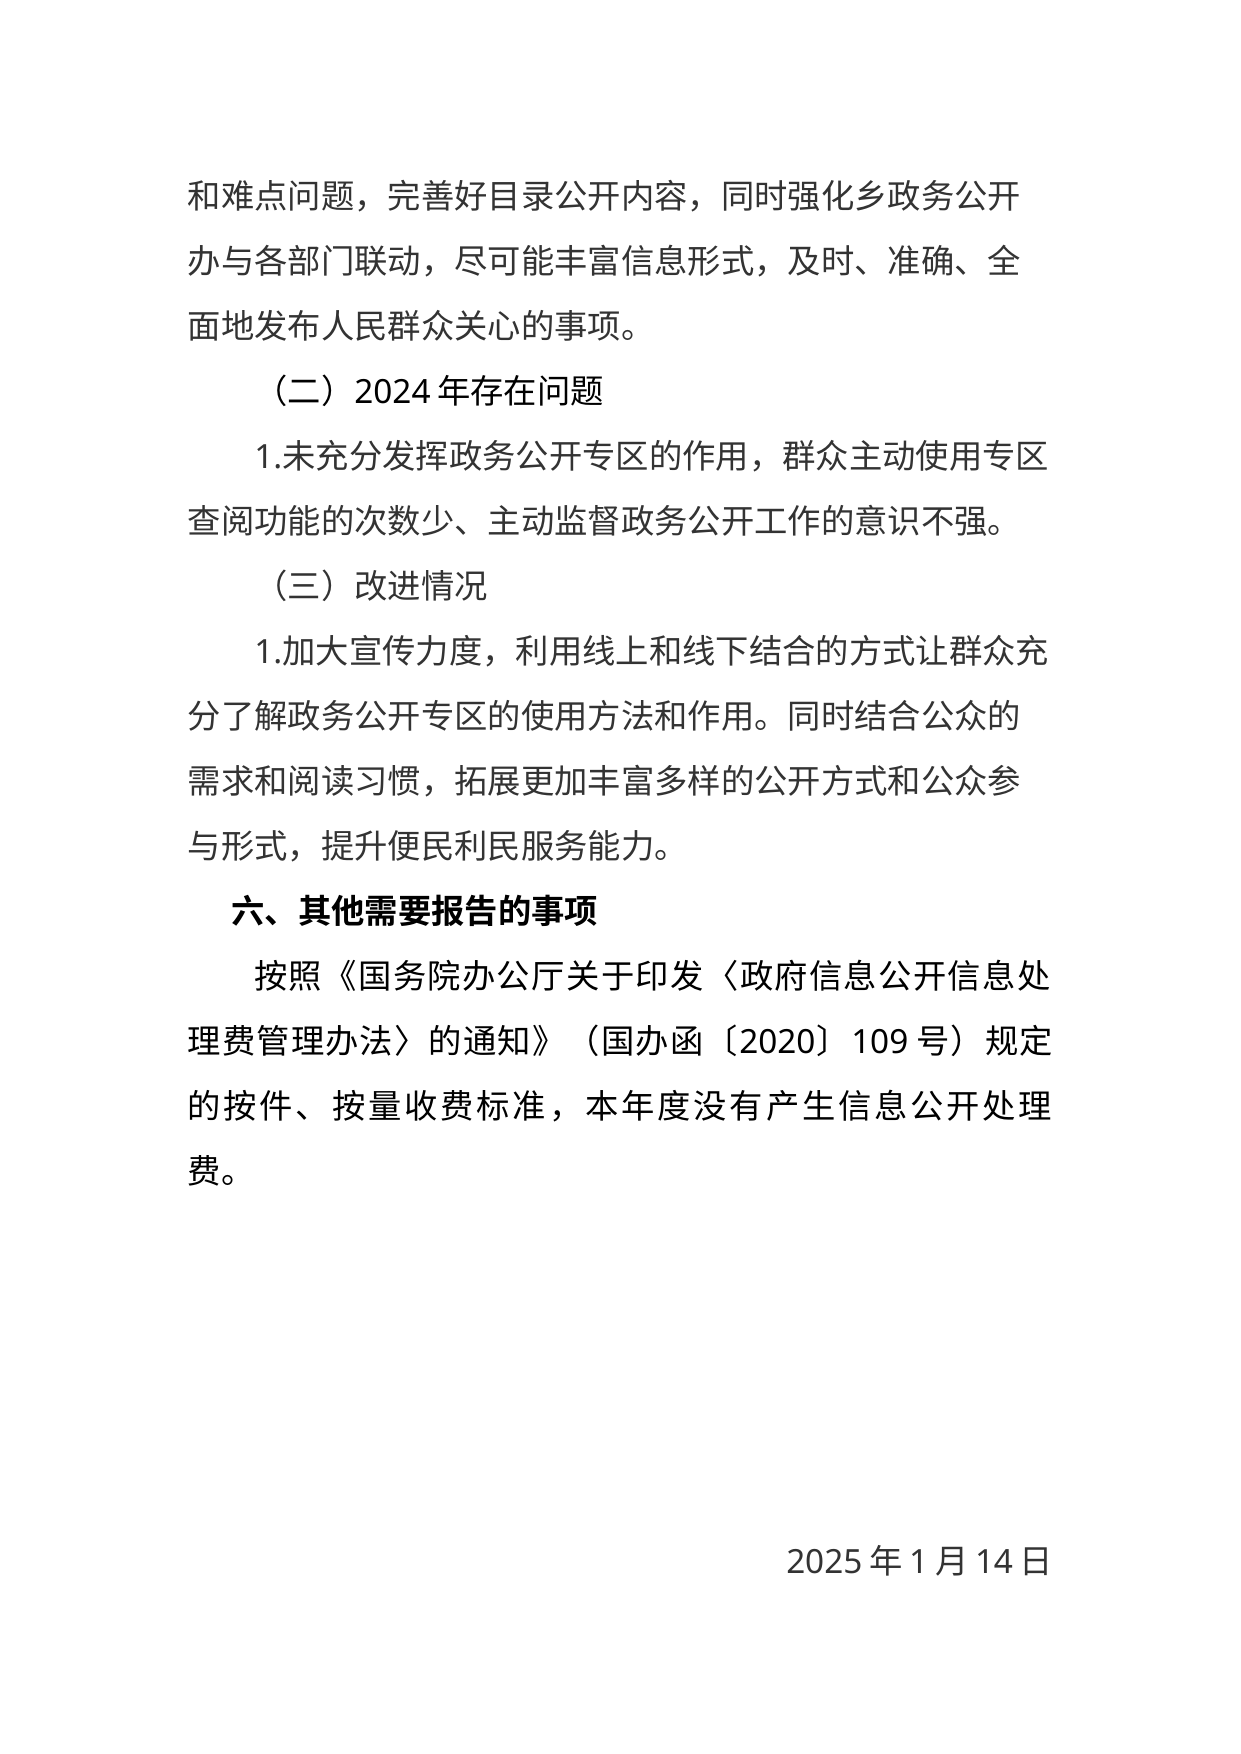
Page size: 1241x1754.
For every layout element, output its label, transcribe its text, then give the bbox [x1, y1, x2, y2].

text 六、其他需要报告的事项 [187, 877, 1053, 942]
subtitle （二）2024年存在问题 [187, 357, 1053, 422]
text （三）改进情况 [187, 552, 1053, 617]
text 1.未充分发挥政务公开专区的作用，群众主动使用专区查阅功能的次数少、主动监督政务公开工作的意识不强。 [187, 422, 1053, 552]
text 1.加大宣传力度，利用线上和线下结合的方式让群众充分了解政务公开专区的使用方法和作用。同时结合公众的需求和阅读习惯，拓展更加丰富多样的公开方式和公众参与形式，提升便民利民服务能力。 [187, 617, 1053, 877]
text 2025年1月14日 [187, 1527, 1053, 1592]
text 按照《国务院办公厅关于印发〈政府信息公开信息处理费管理办法〉的通知》（国办函〔2020〕109号）规定的按件、按量收费标准，本年度没有产生信息公开处理费。 [187, 942, 1053, 1202]
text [187, 162, 1053, 357]
